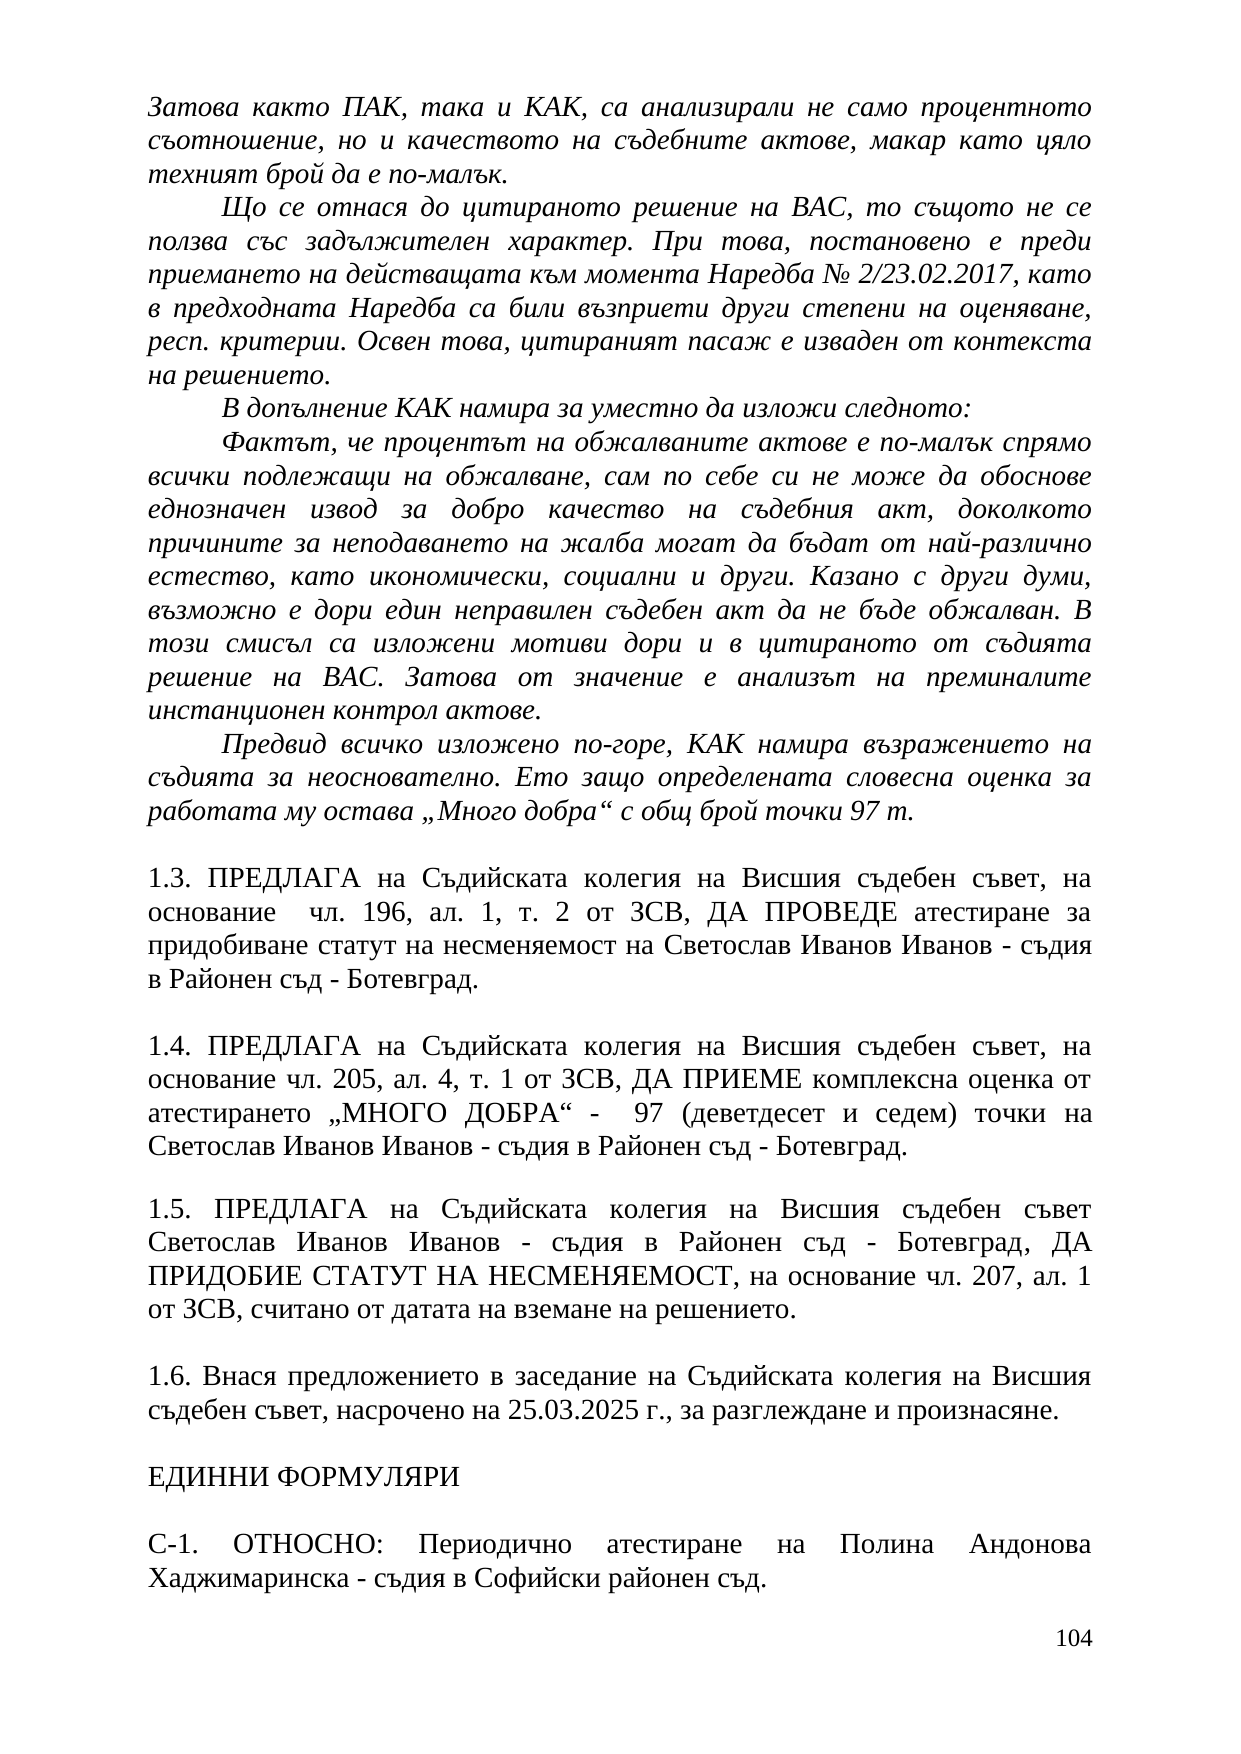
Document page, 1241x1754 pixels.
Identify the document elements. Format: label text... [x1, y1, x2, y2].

text 1.5. ПРЕДЛАГА на Съдийската колегия на Висшия съдебен съвет Светослав Иванов Иванов - съдия в Районен съд - Ботевград, ДА ПРИДОБИЕ СТАТУТ НА НЕСМЕНЯЕМОСТ, на основание чл. 207, ал. 1 от ЗСВ, считано от датата на вземане на решението. [148, 1191, 1093, 1325]
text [148, 89, 1093, 189]
text 1.6. Внася предложението в заседание на Съдийската колегия на Висшия съдебен съвет, насрочено на 25.03.2025 г., за разглеждане и произнасяне. [148, 1358, 1093, 1426]
text В допълнение КАК намира за уместно да изложи следното: [148, 391, 1093, 424]
text Фактът, че процентът на обжалваните актове е по-малък спрямо всички подлежащи на обжалване, сам по себе си не може да обоснове еднозначен извод за добро качество на съдебния акт, доколкото причините за неподаването на жалба могат да бъдат от най-различно естество, като икономически, социални и други. Казано с други думи, възможно е дори един неправилен съдебен акт да не бъде обжалван. В този смисъл са изложени мотиви дори и в цитираното от съдията решение на ВАС. Затова от значение е анализът на преминалите инстанционен контрол актове. [148, 424, 1093, 726]
text 1.3. ПРЕДЛАГА на Съдийската колегия на Висшия съдебен съвет, на основание чл. 196, ал. 1, т. 2 от ЗСВ, ДА ПРОВЕДЕ атестиране за придобиване статут на несменяемост на Светослав Иванов Иванов - съдия в Районен съд - Ботевград. [148, 860, 1093, 994]
text С-1. ОТНОСНО: Периодично атестиране на Полина Андонова Хаджимаринска - съдия в Софийски районен съд. [148, 1526, 1093, 1593]
text Що се отнася до цитираното решение на ВАС, то същото не се ползва със задължителен характер. При това, постановено е преди приемането на действащата към момента Наредба № 2/23.02.2017, като в предходната Наредба са били възприети други степени на оценяване, респ. критерии. Освен това, цитираният пасаж е изваден от контекста на решението. [148, 189, 1093, 391]
text ЕДИННИ ФОРМУЛЯРИ [148, 1459, 1093, 1493]
text Предвид всичко изложено по-горе, КАК намира възражението на съдията за неоснователно. Ето защо определената словесна оценка за работата му остава „Много добра“ с общ брой точки 97 т. [148, 726, 1093, 827]
text 1.4. ПРЕДЛАГА на Съдийската колегия на Висшия съдебен съвет, на основание чл. 205, ал. 4, т. 1 от ЗСВ, ДА ПРИЕМЕ комплексна оценка от атестирането „МНОГО ДОБРА“ - 97 (деветдесет и седем) точки на Светослав Иванов Иванов - съдия в Районен съд - Ботевград. [148, 1028, 1093, 1162]
